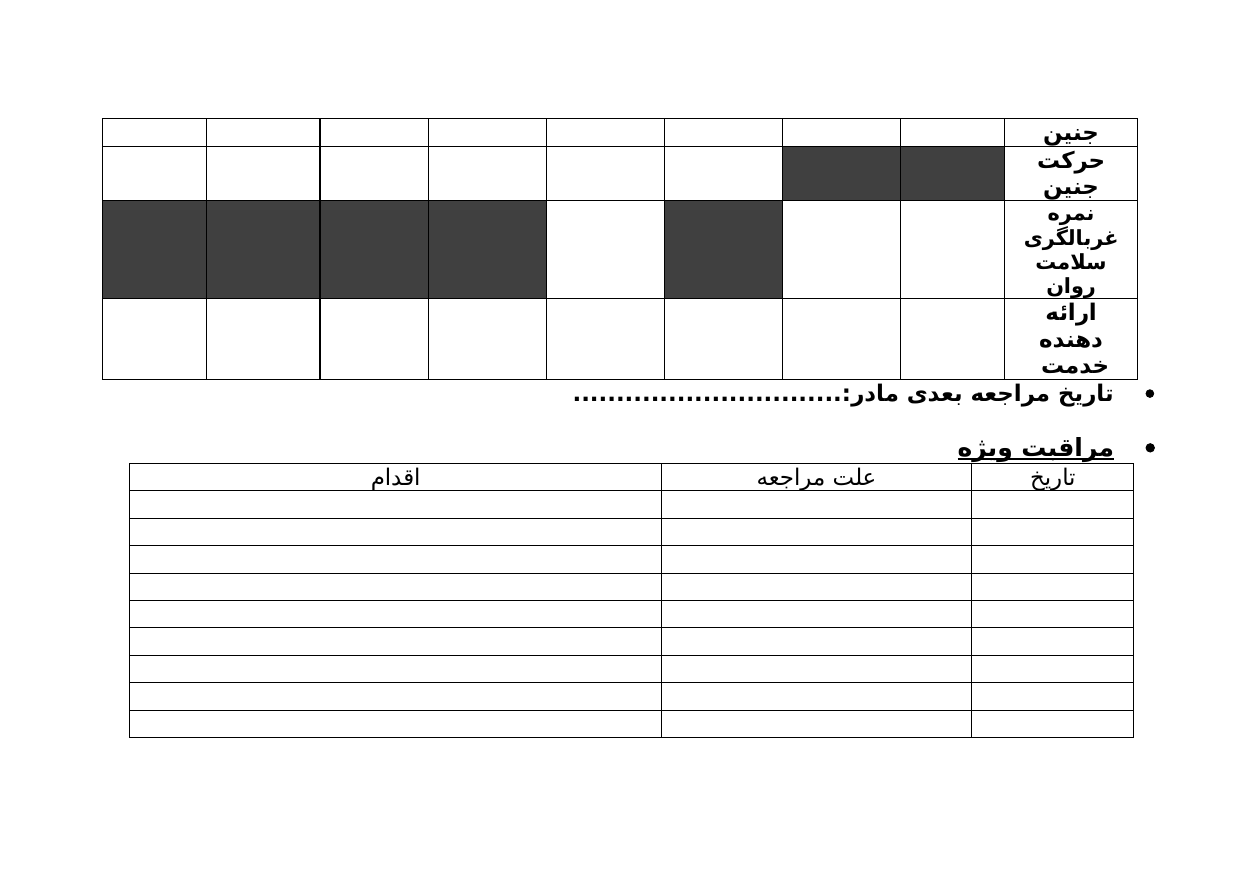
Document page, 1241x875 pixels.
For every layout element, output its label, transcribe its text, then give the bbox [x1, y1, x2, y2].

table_cell [130, 628, 661, 655]
table_header علت مراجعه [662, 464, 971, 490]
table_cell [972, 519, 1133, 545]
table_cell [429, 119, 546, 146]
table_cell [665, 119, 782, 146]
table_cell [130, 683, 661, 709]
table_header تاریخ [972, 464, 1133, 490]
table_cell [901, 119, 1004, 146]
table_cell [662, 683, 971, 709]
table_cell [901, 299, 1004, 379]
table_cell [207, 299, 319, 379]
table_cell [783, 147, 900, 200]
table_cell قلب جنین [1005, 119, 1137, 146]
table_cell [321, 147, 428, 200]
table_cell [972, 601, 1133, 627]
table_cell [130, 519, 661, 545]
table_cell [207, 201, 319, 298]
table_cell [662, 656, 971, 682]
table_cell [972, 491, 1133, 518]
table_cell [901, 201, 1004, 298]
table_cell [972, 574, 1133, 600]
table_cell [662, 711, 971, 737]
table_cell [130, 574, 661, 600]
table_cell [103, 201, 206, 298]
table_cell [547, 119, 664, 146]
table_cell [429, 147, 546, 200]
table_cell [972, 546, 1133, 572]
table_cell [207, 119, 319, 146]
table_cell [103, 147, 206, 200]
table_cell [662, 628, 971, 655]
table_cell حرکت جنین [1005, 147, 1137, 200]
table_cell [783, 201, 900, 298]
table_cell [901, 147, 1004, 200]
table_cell [972, 711, 1133, 737]
table_cell [130, 491, 661, 518]
table_cell [665, 201, 782, 298]
table_cell [662, 491, 971, 518]
table_cell [972, 628, 1133, 655]
table_cell [662, 601, 971, 627]
table_cell [662, 519, 971, 545]
table_cell [783, 119, 900, 146]
table_cell [783, 299, 900, 379]
table_cell [665, 299, 782, 379]
table_cell [130, 711, 661, 737]
table_cell ارائه دهنده خدمت [1005, 299, 1137, 379]
table_cell [547, 147, 664, 200]
table_cell [130, 546, 661, 572]
table_cell [321, 201, 428, 298]
list تاریخ مراجعه بعدی مادر:............................... [89, 380, 1146, 407]
table_cell [207, 147, 319, 200]
list مراقبت ویژه [89, 433, 1146, 463]
table_cell [547, 201, 664, 298]
table_cell [972, 683, 1133, 709]
table_cell [547, 299, 664, 379]
table_cell [429, 299, 546, 379]
table_header اقدام [130, 464, 661, 490]
table_cell نمره غربالگری سلامت روان [1005, 201, 1137, 298]
table_cell [662, 574, 971, 600]
table_cell [665, 147, 782, 200]
table_cell [972, 656, 1133, 682]
table_cell [429, 201, 546, 298]
table_cell [103, 119, 206, 146]
table_cell [321, 119, 428, 146]
table_cell [130, 656, 661, 682]
table_cell [130, 601, 661, 627]
table_cell [662, 546, 971, 572]
table_cell [321, 299, 428, 379]
table_cell [103, 299, 206, 379]
